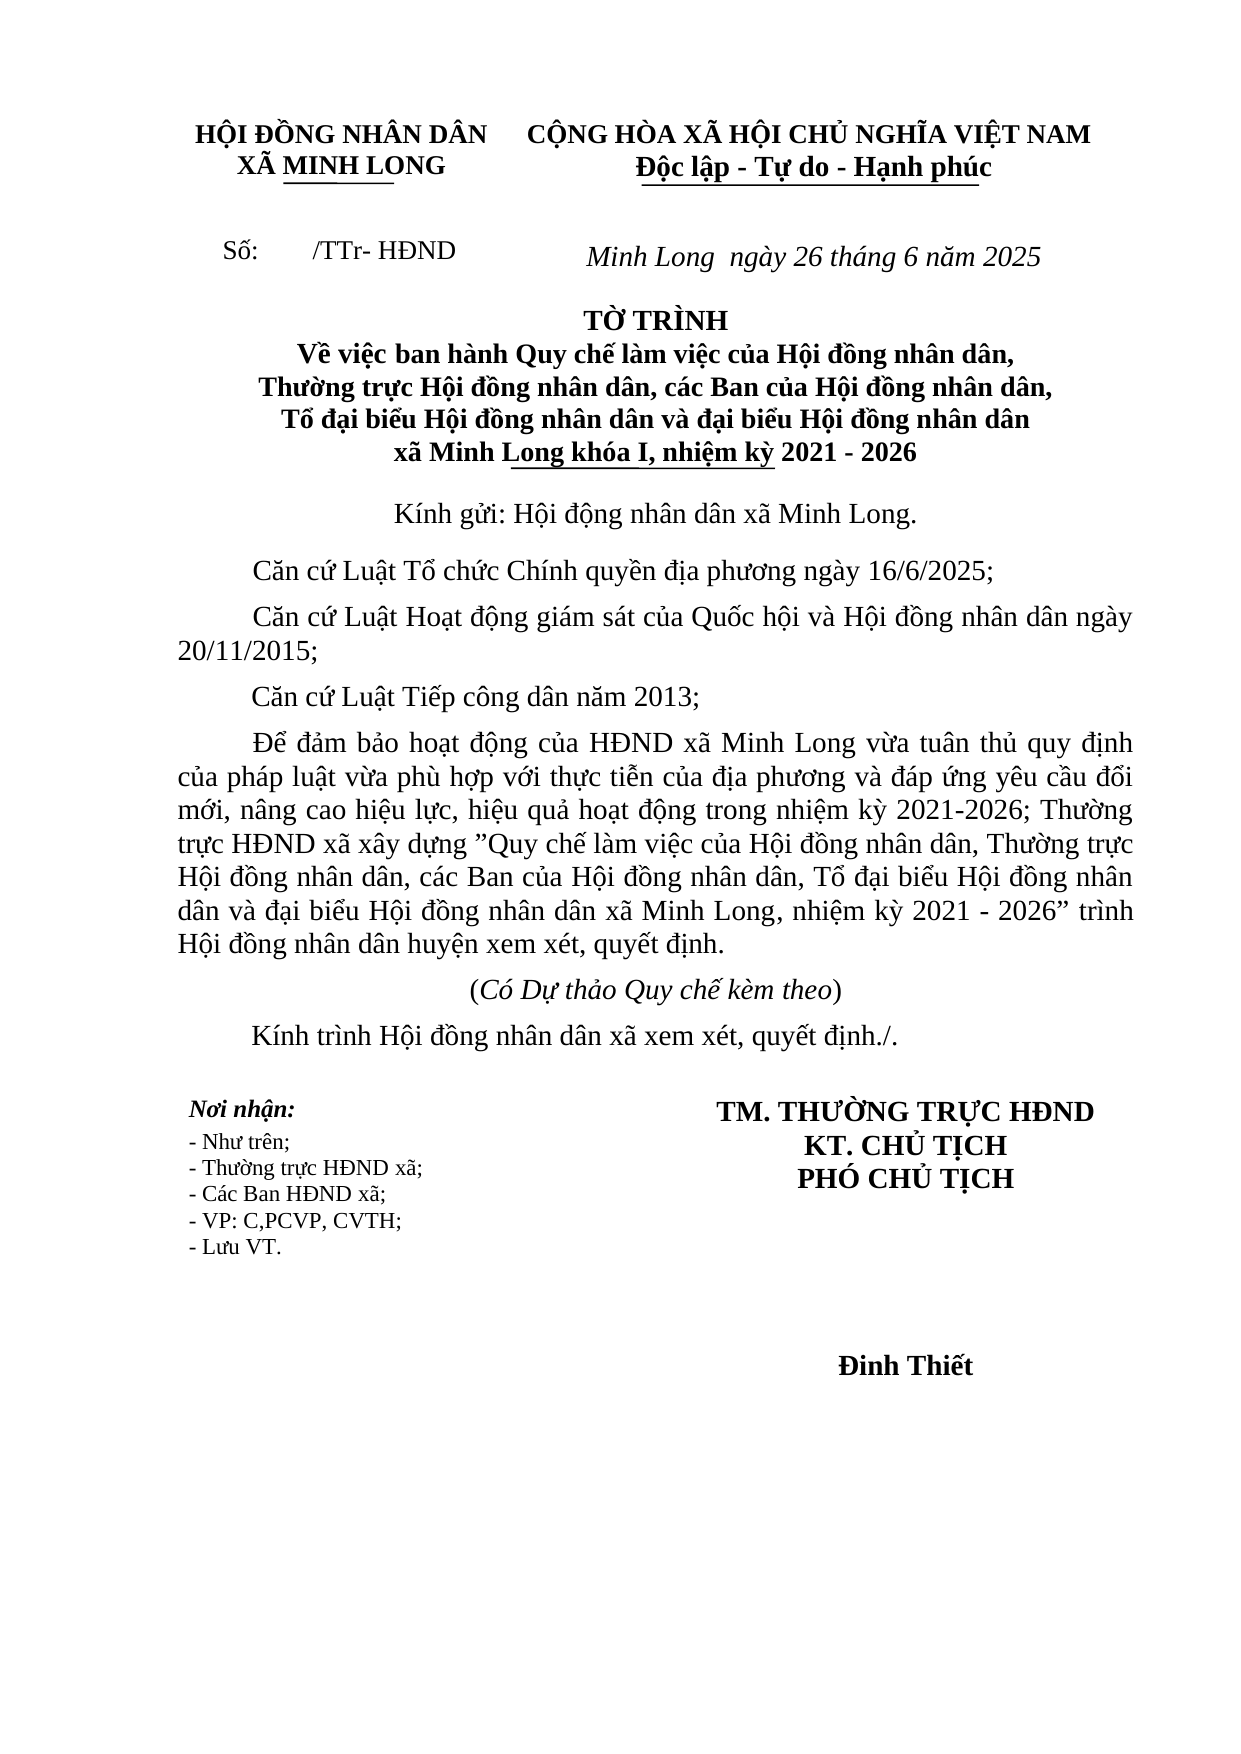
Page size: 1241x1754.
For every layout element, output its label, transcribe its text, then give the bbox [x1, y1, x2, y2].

text Kính trình Hội đồng nhân dân xã xem xét, quyết định./. [177, 1018, 1134, 1052]
text Căn cứ Luật Tiếp công dân năm 2013; [177, 679, 1134, 713]
text (Có Dự thảo Quy chế kèm theo) [177, 972, 1134, 1006]
table_header TM. THƯỜNG TRỰC HĐND [694, 1094, 1117, 1128]
table_cell KT. CHỦ TỊCH PHÓ CHỦ TỊCH Đinh Thiết [694, 1128, 1117, 1382]
text Căn cứ Luật Tổ chức Chính quyền địa phương ngày 16/6/2025; [177, 553, 1134, 587]
table_header CỘNG HÒA XÃ HỘI CHỦ NGHĨA VIỆT NAM Độc lập - Tự do - Hạnh phúc Minh Long ngày 26 tháng 6 năm 2025 [494, 118, 1133, 281]
text Căn cứ Luật Hoạt động giám sát của Quốc hội và Hội đồng nhân dân ngày 20/11/2015; [177, 599, 1134, 667]
text Thường trực Hội đồng nhân dân, các Ban của Hội đồng nhân dân, [177, 370, 1134, 402]
text Kính gửi: Hội động nhân dân xã Minh Long. [177, 496, 1134, 529]
text xã Minh Long khóa I, nhiệm kỳ 2021 - 2026 [177, 435, 1134, 467]
table_cell - Như trên; - Thường trực HĐND xã; - Các Ban HĐND xã; - VP: C,PCVP, CVTH; - Lưu VT. [177, 1128, 694, 1382]
text Về việc ban hành Quy chế làm việc của Hội đồng nhân dân, [177, 336, 1134, 370]
text TỜ TRÌNH [177, 303, 1134, 336]
text Để đảm bảo hoạt động của HĐND xã Minh Long vừa tuân thủ quy định của pháp luật vừa phù hợp với thực tiễn của địa phương và đáp ứng yêu cầu đổi mới, nâng cao hiệu lực, hiệu quả hoạt động trong nhiệm kỳ 2021-2026; Thường trực HĐND xã xây dựng ”Quy chế làm việc của Hội đồng nhân dân, Thường trực Hội đồng nhân dân, các Ban của Hội đồng nhân dân, Tổ đại biểu Hội đồng nhân dân và đại biểu Hội đồng nhân dân xã Minh Long, nhiệm kỳ 2021 - 2026” trình Hội đồng nhân dân huyện xem xét, quyết định. [177, 725, 1134, 960]
table_header Nơi nhận: [177, 1094, 694, 1128]
table_header HỘI ĐỒNG NHÂN DÂN XÃ MINH LONG Số: /TTr- HĐND [177, 118, 494, 281]
text Tổ đại biểu Hội đồng nhân dân và đại biểu Hội đồng nhân dân [177, 402, 1134, 435]
